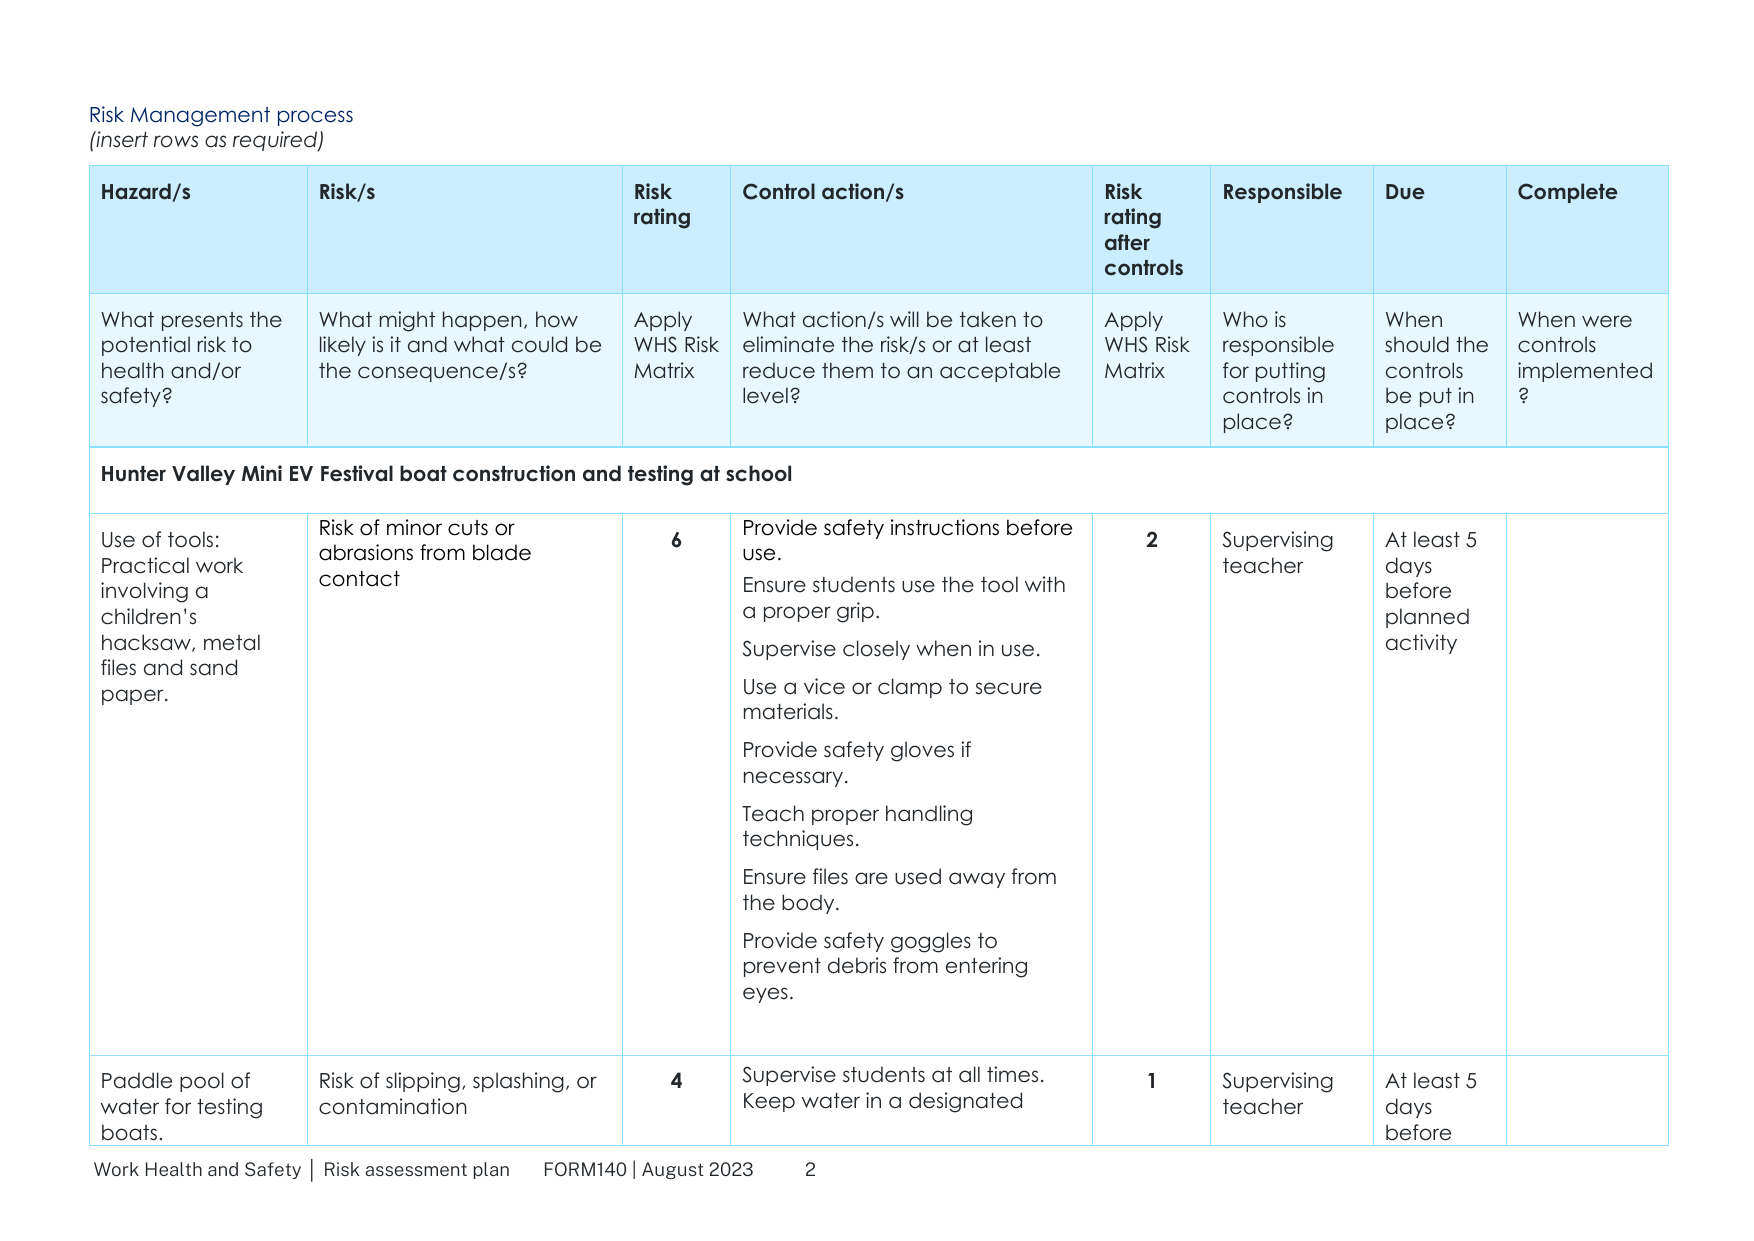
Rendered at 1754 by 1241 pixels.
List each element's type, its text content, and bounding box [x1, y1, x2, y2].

table_header Risk rating [623, 166, 730, 293]
table_header Control action/s [731, 166, 1092, 293]
table_cell What action/s will be taken to eliminate the risk/s or at least reduce them to an acceptable level? [731, 294, 1092, 446]
table_cell 2 [1093, 514, 1210, 1054]
table_header Responsible [1211, 166, 1373, 293]
table_cell What presents the potential risk to health and/or safety? [90, 294, 307, 446]
table_cell Paddle pool of water for testing boats. [90, 1056, 307, 1144]
table_cell At least 5 days before planned activity [1374, 514, 1506, 1054]
table_cell 6 [623, 514, 730, 1054]
table_header Risk rating after controls [1093, 166, 1210, 293]
table_cell Apply WHS Risk Matrix [1093, 294, 1210, 446]
table_cell 1 [1093, 1056, 1210, 1144]
table_cell 4 [623, 1056, 730, 1144]
table_cell Supervising teacher [1211, 514, 1373, 1054]
table_header Due [1374, 166, 1506, 293]
table_cell [1507, 514, 1668, 1054]
table_cell Who is responsible for putting controls in place? [1211, 294, 1373, 446]
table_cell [731, 1056, 1092, 1144]
text Risk Management process (insert rows as required) [89, 101, 1665, 152]
table_cell [1507, 1056, 1668, 1144]
table_cell Risk of minor cuts or abrasions from blade contact [308, 514, 622, 1054]
table_cell When should the controls be put in place? [1374, 294, 1506, 446]
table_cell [308, 1056, 622, 1144]
table_cell When were controls implemented? [1507, 294, 1668, 446]
table_cell Use of tools: Practical work involving a children’s hacksaw, metal files and sand paper. [90, 514, 307, 1054]
table_cell Supervising teacher [1211, 1056, 1373, 1144]
table_cell What might happen, how likely is it and what could be the consequence/s? [308, 294, 622, 446]
table_header Complete [1507, 166, 1668, 293]
table_cell At least 5 days before planned activity [1374, 1056, 1506, 1144]
table_cell Provide safety instructions before use. Ensure students use the tool with a proper grip. Supervise closely when in use. Use a vice or clamp to secure materials. Provide safety gloves if necessary. Teach proper handling techniques. Ensure files are used away from the body. Provide safety goggles to prevent debris from entering eyes. [731, 514, 1092, 1054]
table_cell Apply WHS Risk Matrix [623, 294, 730, 446]
table_cell Hunter Valley Mini EV Festival boat construction and testing at school [90, 448, 1668, 513]
table_header Risk/s [308, 166, 622, 293]
table_header Hazard/s [90, 166, 307, 293]
